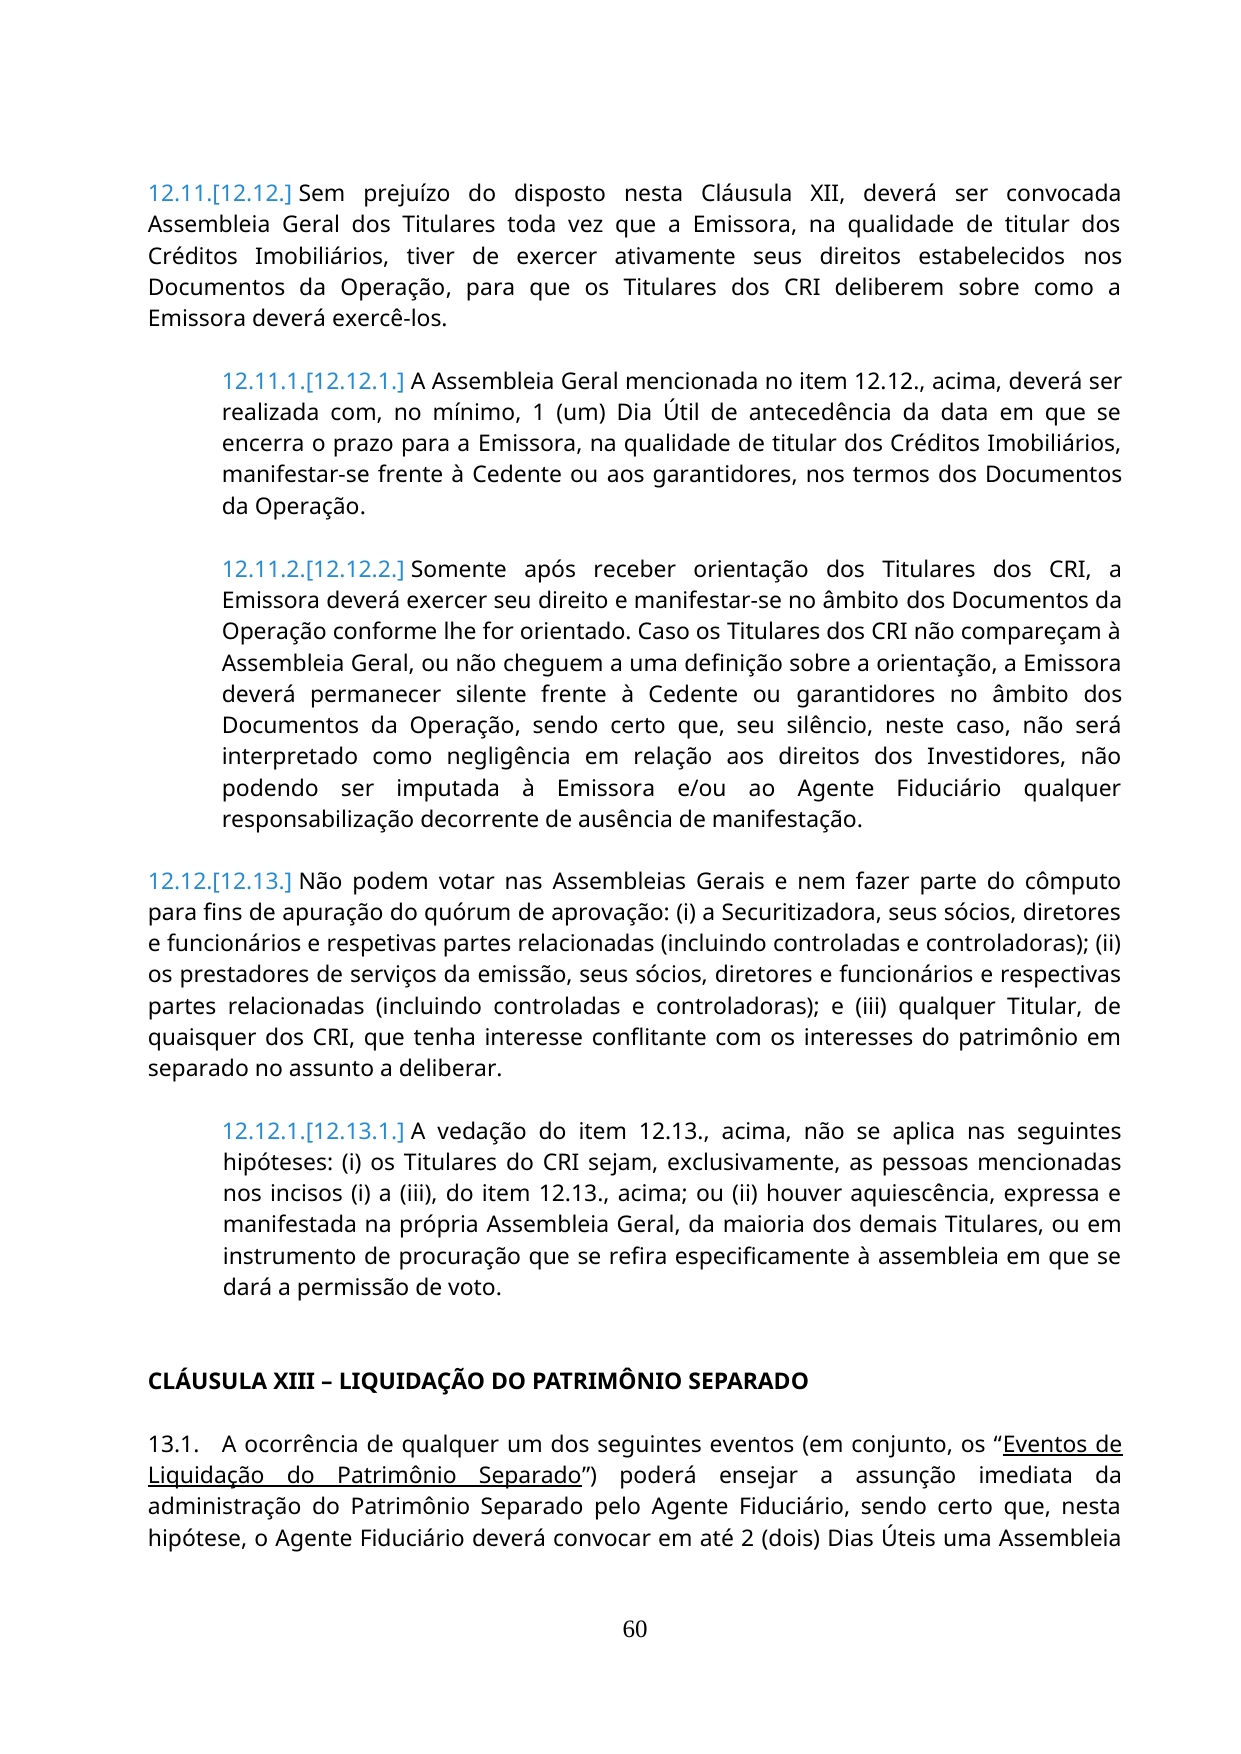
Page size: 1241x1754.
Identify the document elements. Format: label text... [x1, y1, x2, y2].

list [148, 1427, 1122, 1552]
list Somente após receber orientação dos Titulares dos CRI, a Emissora deverá exercer seu direito e manifestar-se no âmbito dos Documentos da Operação conforme lhe for orientado. Caso os Titulares dos CRI não compareçam à Assembleia Geral, ou não cheguem a uma definição sobre a orientação, a Emissora deverá permanecer silente frente à Cedente ou garantidores no âmbito dos Documentos da Operação, sendo certo que, seu silêncio, neste caso, não será interpretado como negligência em relação aos direitos dos Investidores, não podendo ser imputada à Emissora e/ou ao Agente Fiduciário qualquer responsabilização decorrente de ausência de manifestação. [222, 552, 1122, 833]
list A vedação do item 12.13., acima, não se aplica nas seguintes hipóteses: (i) os Titulares do CRI sejam, exclusivamente, as pessoas mencionadas nos incisos (i) a (iii), do item 12.13., acima; ou (ii) houver aquiescência, expressa e manifestada na própria Assembleia Geral, da maioria dos demais Titulares, ou em instrumento de procuração que se refira especificamente à assembleia em que se dará a permissão de voto. [222, 1115, 1122, 1302]
list A Assembleia Geral mencionada no item 12.12., acima, deverá ser realizada com, no mínimo, 1 (um) Dia Útil de antecedência da data em que se encerra o prazo para a Emissora, na qualidade de titular dos Créditos Imobiliários, manifestar-se frente à Cedente ou aos garantidores, nos termos dos Documentos da Operação. [222, 365, 1122, 521]
list Sem prejuízo do disposto nesta Cláusula XII, deverá ser convocada Assembleia Geral dos Titulares toda vez que a Emissora, na qualidade de titular dos Créditos Imobiliários, tiver de exercer ativamente seus direitos estabelecidos nos Documentos da Operação, para que os Titulares dos CRI deliberem sobre como a Emissora deverá exercê-los. [148, 177, 1122, 333]
subtitle CLÁUSULA XIII – LIQUIDAÇÃO DO PATRIMÔNIO SEPARADO [148, 1365, 1122, 1396]
list Não podem votar nas Assembleias Gerais e nem fazer parte do cômputo para fins de apuração do quórum de aprovação: (i) a Securitizadora, seus sócios, diretores e funcionários e respetivas partes relacionadas (incluindo controladas e controladoras); (ii) os prestadores de serviços da emissão, seus sócios, diretores e funcionários e respectivas partes relacionadas (incluindo controladas e controladoras); e (iii) qualquer Titular, de quaisquer dos CRI, que tenha interesse conflitante com os interesses do patrimônio em separado no assunto a deliberar. [148, 865, 1122, 1083]
